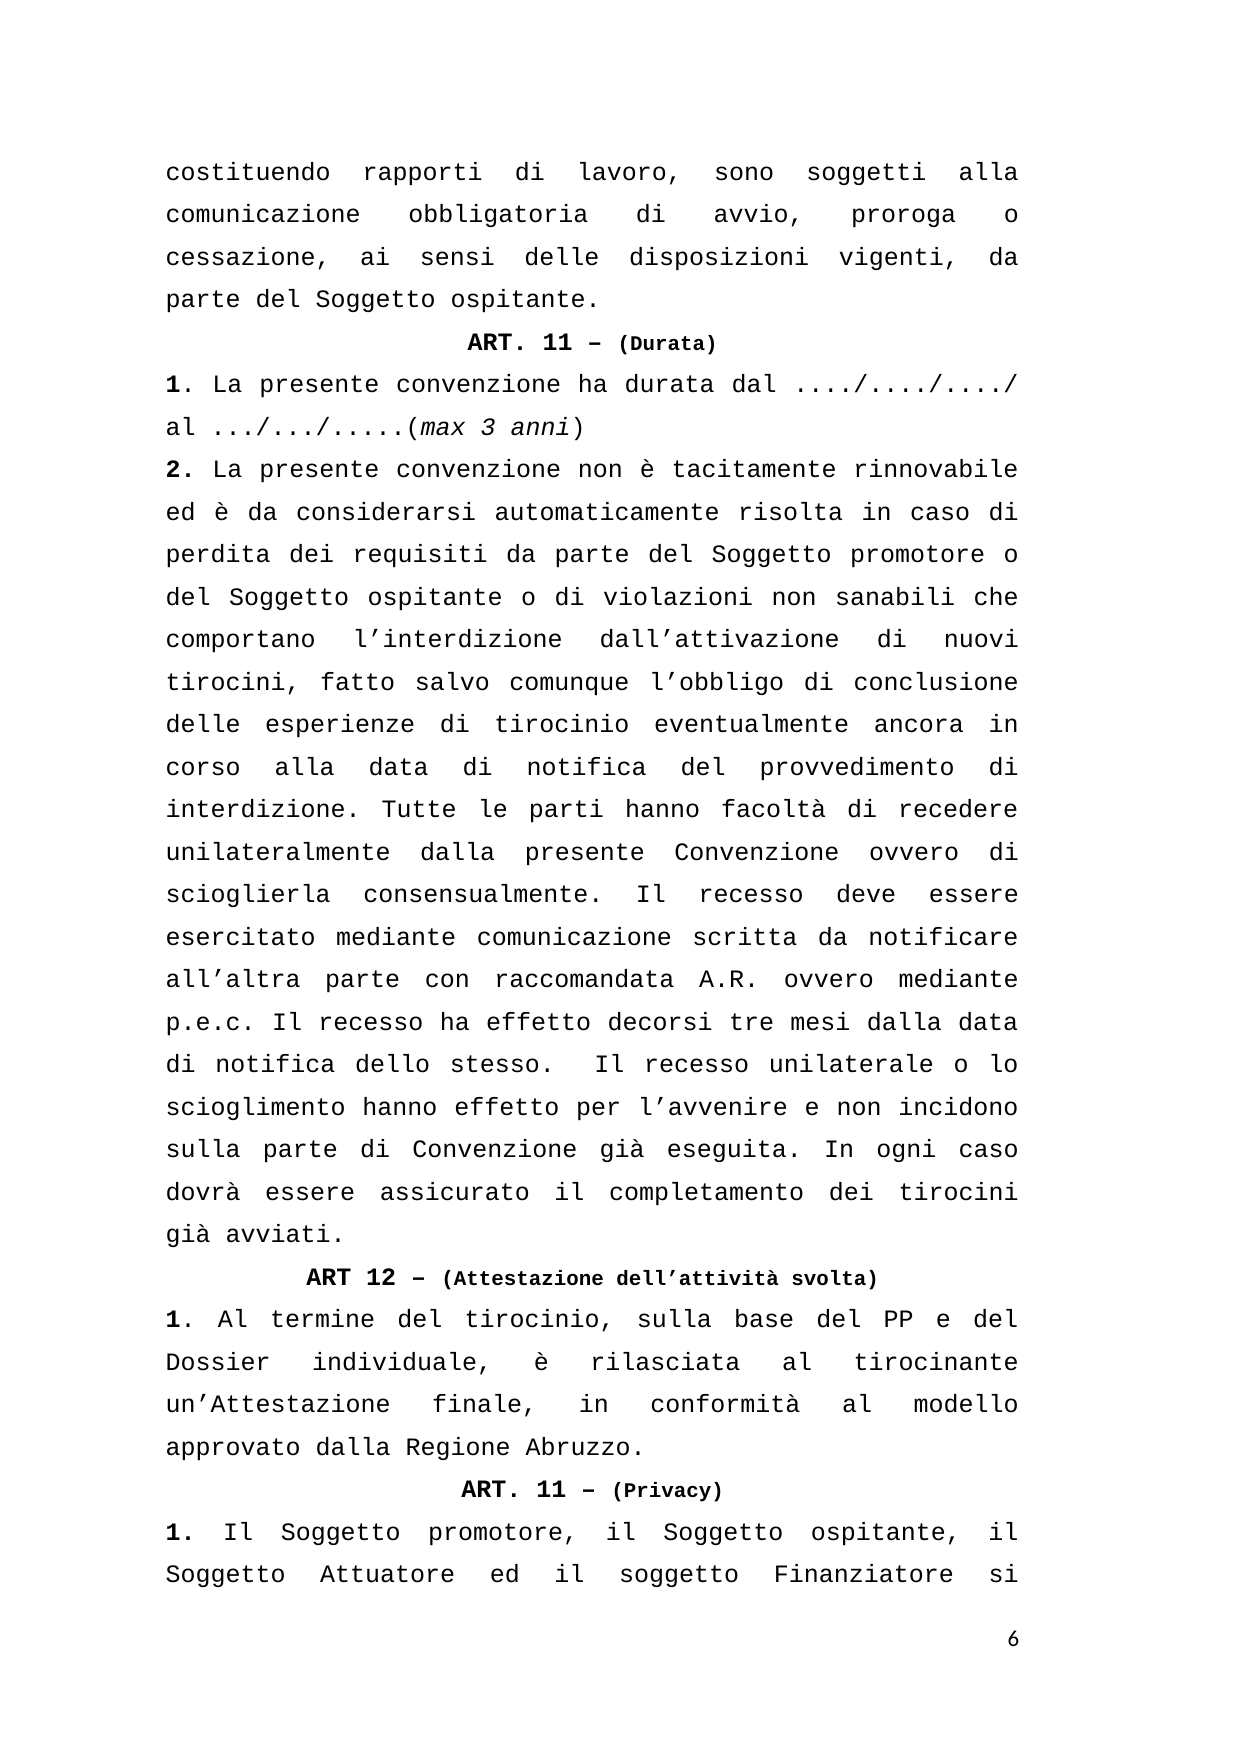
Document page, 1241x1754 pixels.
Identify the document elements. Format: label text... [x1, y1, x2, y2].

text 2. La presente convenzione non è tacitamente rinnovabile ed è da considerarsi automaticamente risolta in caso di perdita dei requisiti da parte del Soggetto promotore o del Soggetto ospitante o di violazioni non sanabili che comportano l’interdizione dall’attivazione di nuovi tirocini, fatto salvo comunque l’obbligo di conclusione delle esperienze di tirocinio eventualmente ancora in corso alla data di notifica del provvedimento di interdizione. Tutte le parti hanno facoltà di recedere unilateralmente dalla presente Convenzione ovvero di scioglierla consensualmente. Il recesso deve essere esercitato mediante comunicazione scritta da notificare all’altra parte con raccomandata A.R. ovvero mediante p.e.c. Il recesso ha effetto decorsi tre mesi dalla data di notifica dello stesso. Il recesso unilaterale o lo scioglimento hanno effetto per l’avvenire e non incidono sulla parte di Convenzione già eseguita. In ogni caso dovrà essere assicurato il completamento dei tirocini già avviati. [165, 457, 1019, 1250]
text 1. Al termine del tirocinio, sulla base del PP e del Dossier individuale, è rilasciata al tirocinante un’Attestazione finale, in conformità al modello approvato dalla Regione Abruzzo. [165, 1307, 1019, 1463]
text ART 12 – (Attestazione dell’attività svolta) [165, 1264, 1019, 1293]
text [165, 159, 1019, 315]
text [165, 1519, 1019, 1590]
text ART. 11 – (Privacy) [165, 1477, 1019, 1505]
text 1. La presente convenzione ha durata dal ..../..../..../ al .../.../.....(max 3 anni) [165, 372, 1019, 443]
text ART. 11 – (Durata) [165, 329, 1019, 358]
